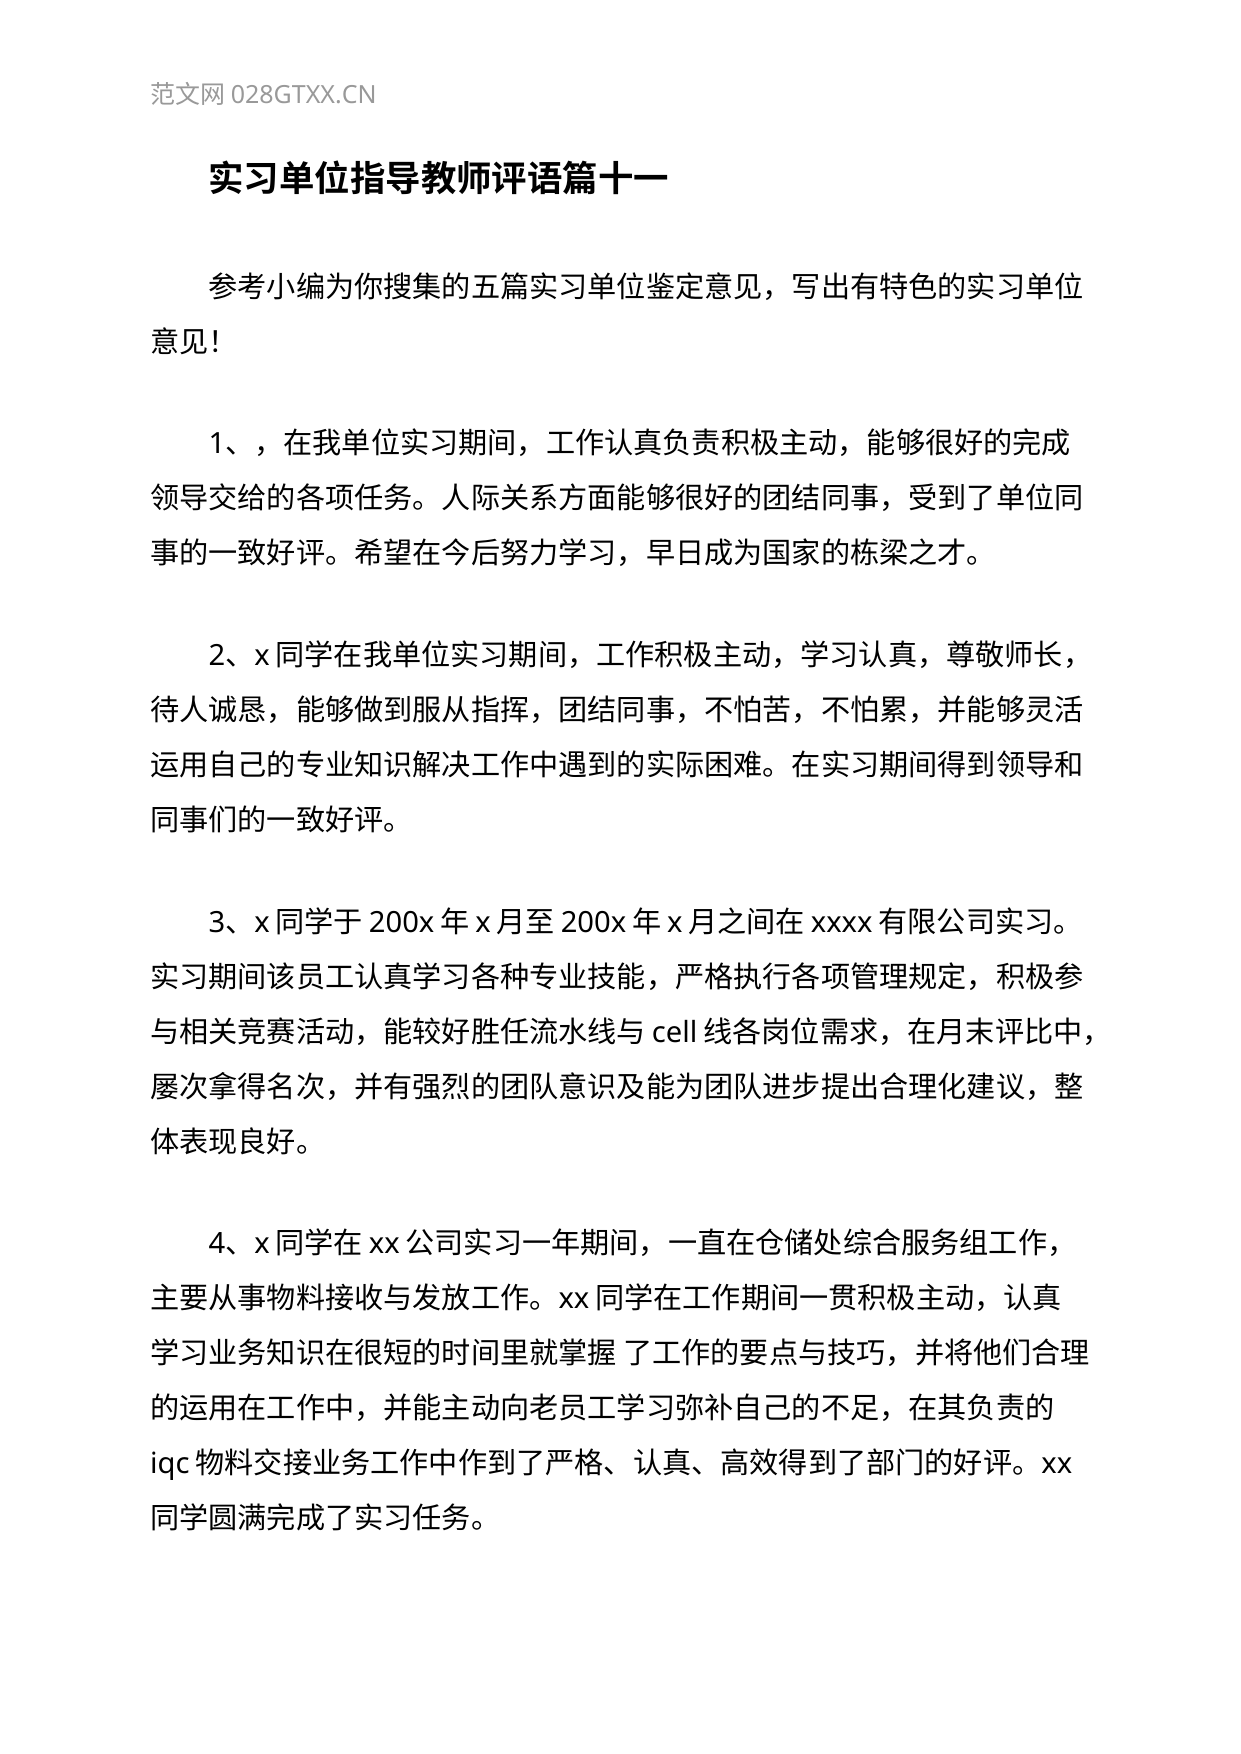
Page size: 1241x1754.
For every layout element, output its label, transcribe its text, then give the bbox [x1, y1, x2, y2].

text 参考小编为你搜集的五篇实习单位鉴定意见，写出有特色的实习单位意见！ [150, 263, 1090, 361]
text 实习单位指导教师评语篇十一 [150, 150, 1090, 201]
text 1、，在我单位实习期间，工作认真负责积极主动，能够很好的完成领导交给的各项任务。人际关系方面能够很好的团结同事，受到了单位同事的一致好评。希望在今后努力学习，早日成为国家的栋梁之才。 [150, 420, 1090, 572]
text 4、x同学在xx公司实习一年期间，一直在仓储处综合服务组工作，主要从事物料接收与发放工作。xx同学在工作期间一贯积极主动，认真学习业务知识在很短的时间里就掌握 了工作的要点与技巧，并将他们合理的运用在工作中，并能主动向老员工学习弥补自己的不足，在其负责的iqc物料交接业务工作中作到了严格、认真、高效得到了部门的好评。xx同学圆满完成了实习任务。 [150, 1220, 1090, 1537]
text 3、x同学于200x年x月至200x年x月之间在xxxx有限公司实习。实习期间该员工认真学习各种专业技能，严格执行各项管理规定，积极参与相关竞赛活动，能较好胜任流水线与cell线各岗位需求，在月末评比中，屡次拿得名次，并有强烈的团队意识及能为团队进步提出合理化建议，整体表现良好。 [150, 898, 1090, 1160]
text 2、x同学在我单位实习期间，工作积极主动，学习认真，尊敬师长，待人诚恳，能够做到服从指挥，团结同事，不怕苦，不怕累，并能够灵活运用自己的专业知识解决工作中遇到的实际困难。在实习期间得到领导和同事们的一致好评。 [150, 632, 1090, 839]
